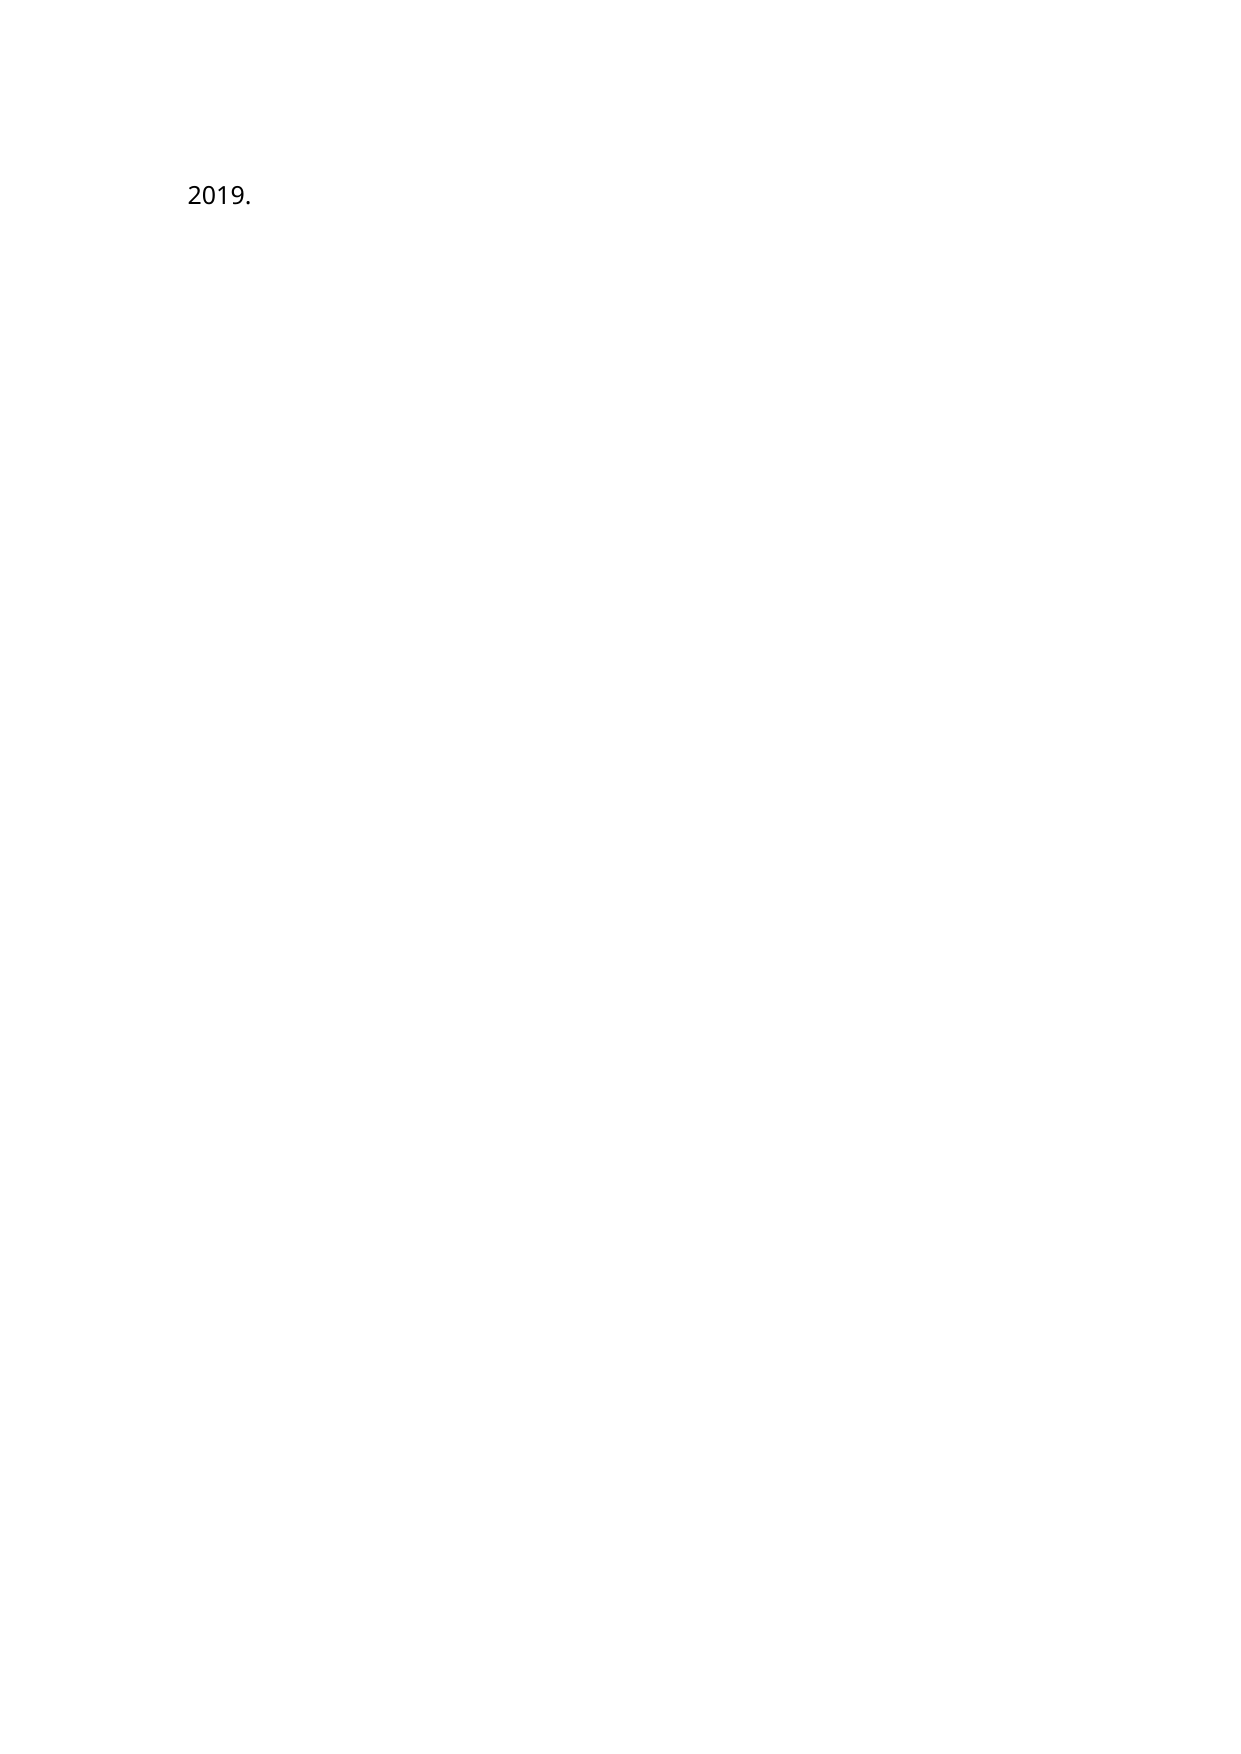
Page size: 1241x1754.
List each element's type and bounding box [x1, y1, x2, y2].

text [187, 162, 1053, 227]
